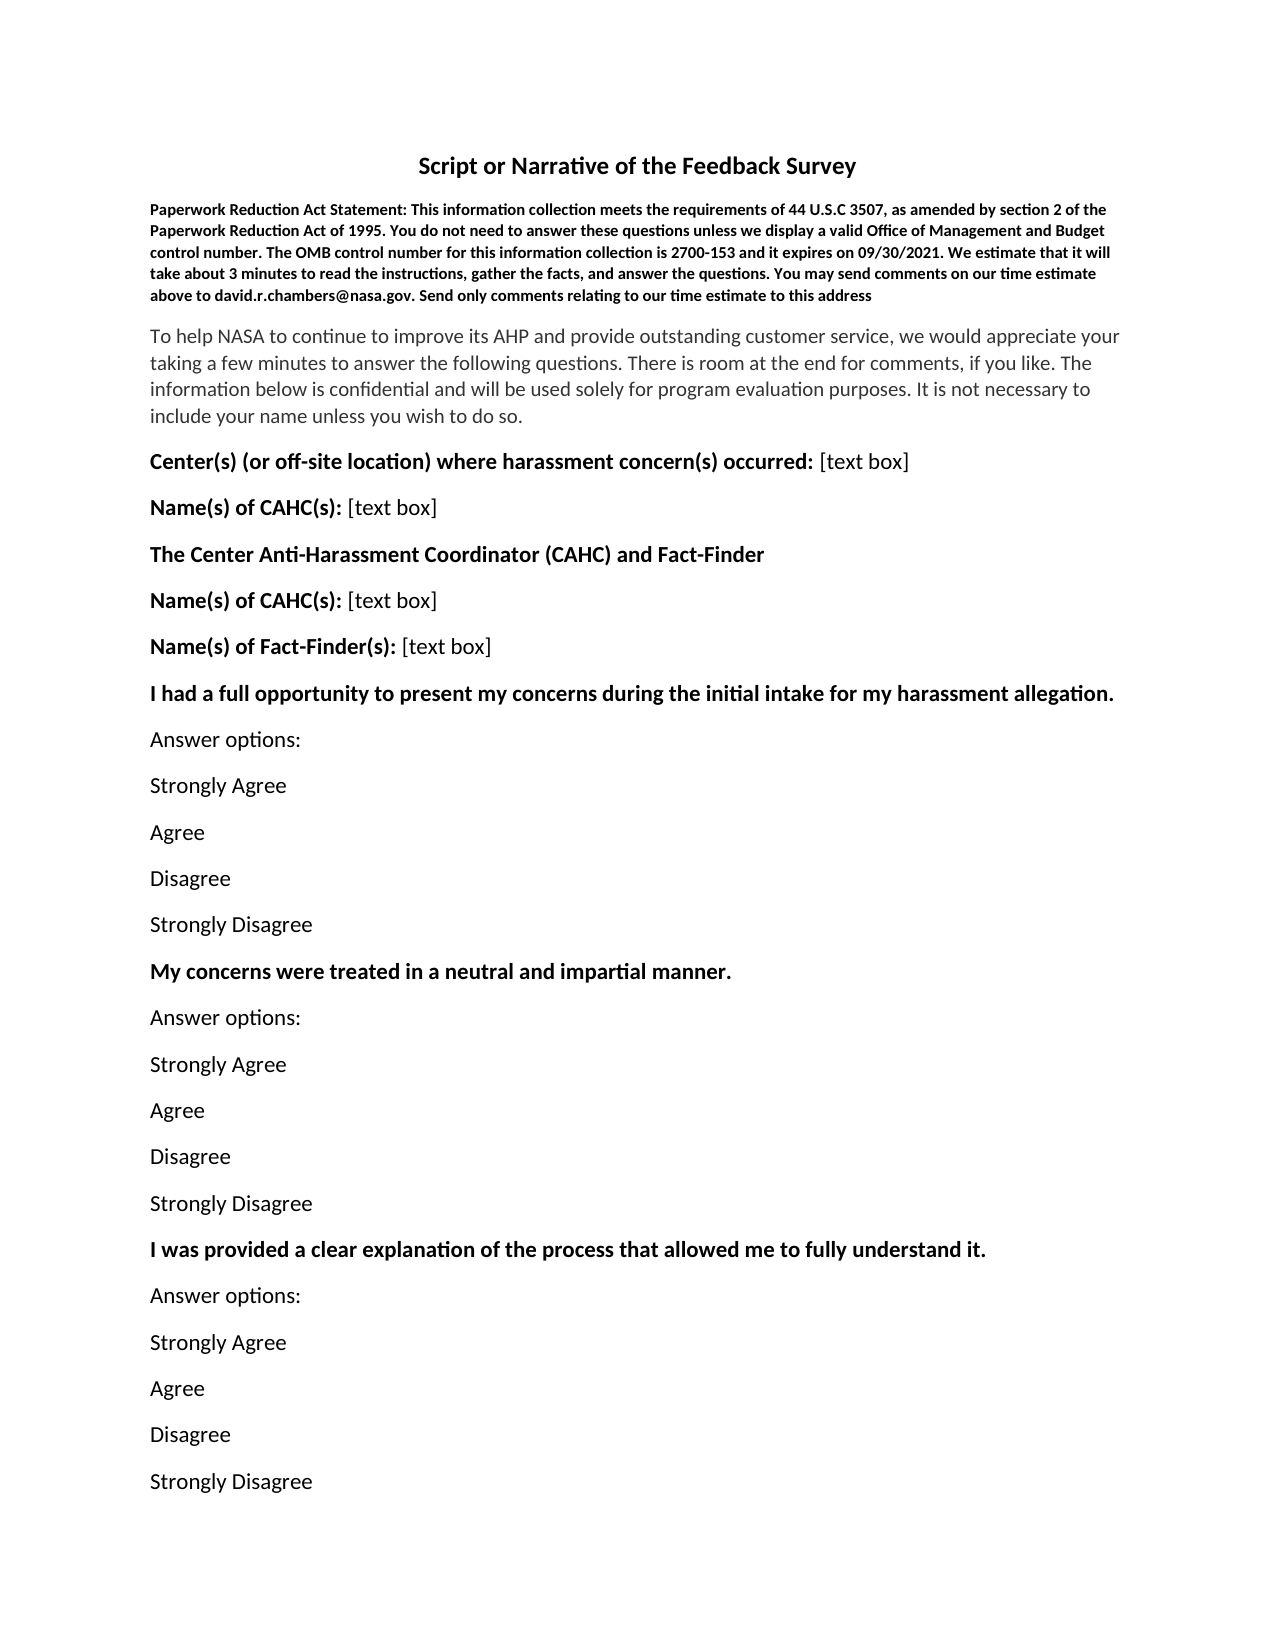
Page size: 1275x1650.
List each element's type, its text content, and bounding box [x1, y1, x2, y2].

text Answer options: [150, 1281, 1125, 1309]
text Disagree [150, 864, 1125, 892]
text Agree [150, 818, 1125, 846]
text Answer options: [150, 1003, 1125, 1031]
text Name(s) of Fact-Finder(s): [text box] [150, 632, 1125, 661]
text Strongly Disagree [150, 911, 1125, 939]
text Paperwork Reduction Act Statement: This information collection meets the requirements of 44 U.S.C 3507, as amended by section 2 of the Paperwork Reduction Act of 1995. You do not need to answer these questions unless we display a valid Office of Management and Budget control number. The OMB control number for this information collection is 2700-153 and it expires on 09/30/2021. We estimate that it will take about 3 minutes to read the instructions, gather the facts, and answer the questions. You may send comments on our time estimate above to david.r.chambers@nasa.gov. Send only comments relating to our time estimate to this address [150, 199, 1125, 305]
text Agree [150, 1374, 1125, 1402]
text Agree [150, 1096, 1125, 1124]
text I was provided a clear explanation of the process that allowed me to fully understand it. [150, 1235, 1125, 1263]
text Strongly Disagree [150, 1189, 1125, 1217]
text Strongly Agree [150, 1050, 1125, 1078]
text Name(s) of CAHC(s): [text box] [150, 586, 1125, 614]
text My concerns were treated in a neutral and impartial manner. [150, 957, 1125, 985]
text Strongly Agree [150, 1328, 1125, 1356]
text Disagree [150, 1421, 1125, 1448]
text The Center Anti-Harassment Coordinator (CAHC) and Fact-Finder [150, 540, 1125, 568]
text Answer options: [150, 725, 1125, 753]
text Script or Narrative of the Feedback Survey [150, 150, 1125, 181]
text Center(s) (or off-site location) where harassment concern(s) occurred: [text box] [150, 447, 1125, 475]
text Strongly Disagree [150, 1467, 1125, 1495]
text Strongly Agree [150, 772, 1125, 799]
text I had a full opportunity to present my concerns during the initial intake for my harassment allegation. [150, 679, 1125, 707]
text Name(s) of CAHC(s): [text box] [150, 493, 1125, 521]
text Disagree [150, 1142, 1125, 1170]
text To help NASA to continue to improve its AHP and provide outstanding customer service, we would appreciate your taking a few minutes to answer the following questions. There is room at the end for comments, if you like. The information below is confidential and will be used solely for program evaluation purposes. It is not necessary to include your name unless you wish to do so. [150, 323, 1125, 429]
